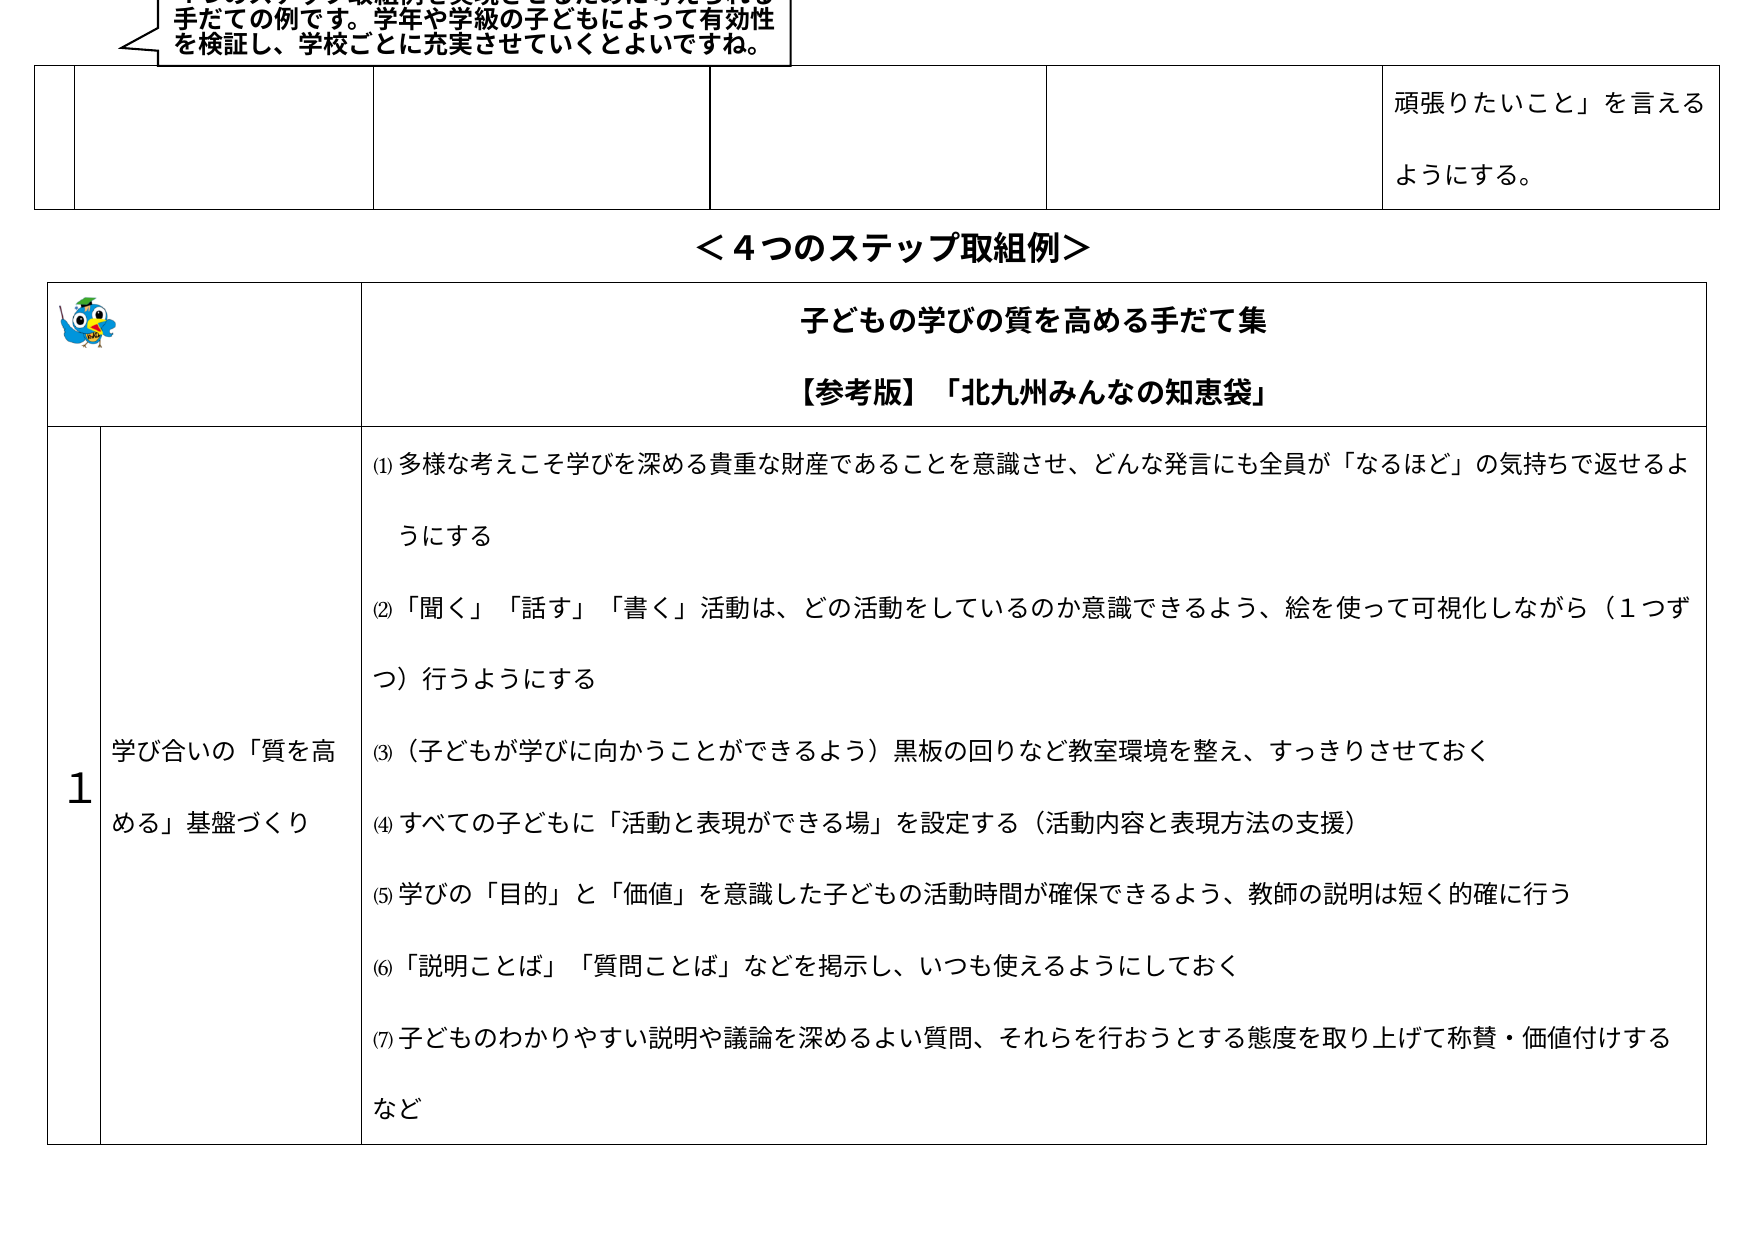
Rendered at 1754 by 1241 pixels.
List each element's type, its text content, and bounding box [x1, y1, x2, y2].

text ＜４つのステップ取組例＞ [59, 210, 1695, 282]
table_cell 学び合いの「質を高める」基盤づくり [101, 427, 361, 1144]
table_cell １ [48, 427, 100, 1144]
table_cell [711, 66, 1046, 209]
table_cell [1383, 66, 1719, 209]
table_cell ⑴多様な考えこそ学びを深める貴重な財産であることを意識させ、どんな発言にも全員が「なるほど」の気持ちで返せるようにする ⑵「聞く」「話す」「書く」活動は、どの活動をしているのか意識できるよう、絵を使って可視化しながら（１つずつ）行うようにする ⑶（子どもが学びに向かうことができるよう）黒板の回りなど教室環境を整え、すっきりさせておく ⑷すべての子どもに「活動と表現ができる場」を設定する（活動内容と表現方法の支援） ⑸学びの「目的」と「価値」を意識した子どもの活動時間が確保できるよう、教師の説明は短く的確に行う ⑹「説明ことば」「質問ことば」などを掲示し、いつも使えるようにしておく ⑺子どものわかりやすい説明や議論を深めるよい質問、それらを行おうとする態度を取り上げて称賛・価値付けする など [362, 427, 1706, 1144]
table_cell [374, 67, 709, 209]
picture [59, 295, 116, 348]
table_cell ５ [35, 66, 74, 209]
table_header [48, 283, 361, 426]
table_header 子どもの学びの質を高める手だて集 【参考版】「北九州みんなの知恵袋」 [362, 283, 1706, 426]
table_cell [75, 66, 373, 209]
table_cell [1047, 66, 1382, 209]
